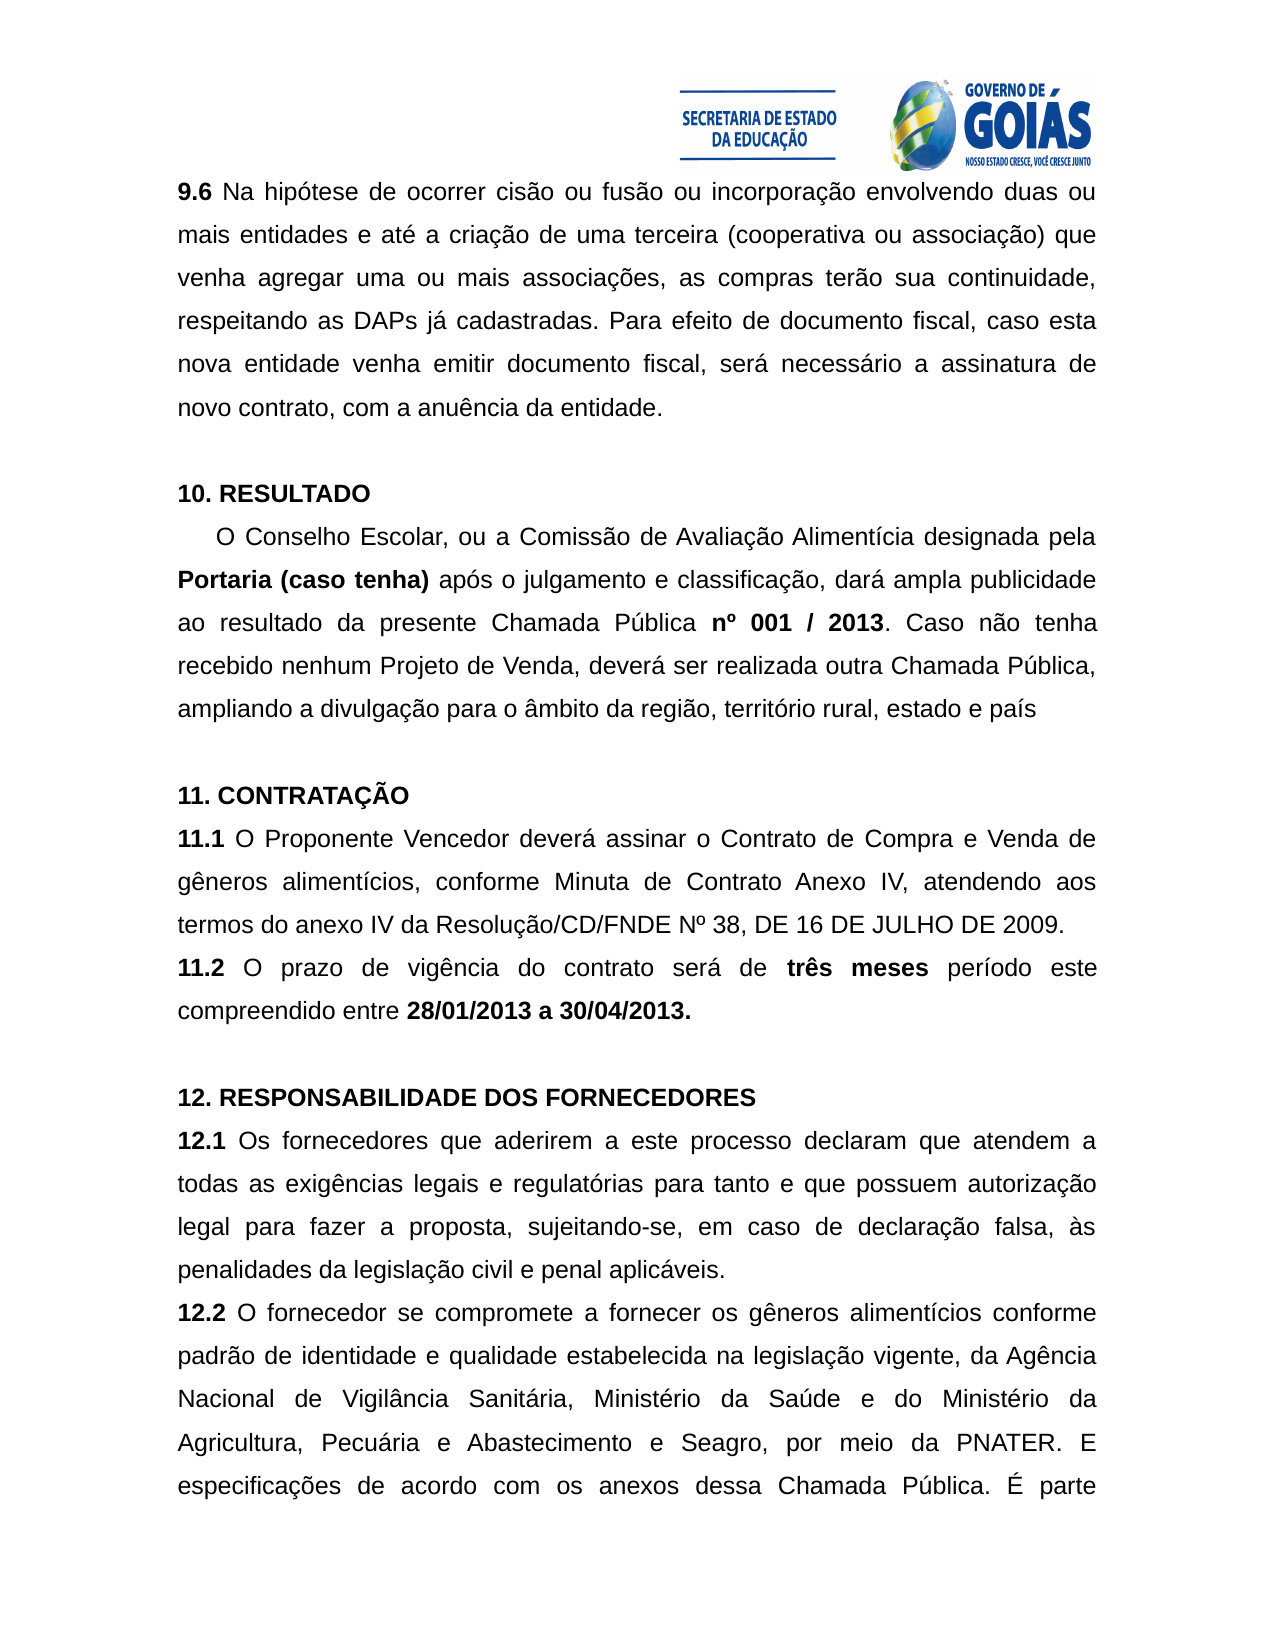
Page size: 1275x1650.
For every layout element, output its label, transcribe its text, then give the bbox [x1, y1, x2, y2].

text 11.1 O Proponente Vencedor deverá assinar o Contrato de Compra e Venda de gêneros alimentícios, conforme Minuta de Contrato Anexo IV, atendendo aos termos do anexo IV da Resolução/CD/FNDE Nº 38, DE 16 DE JULHO DE 2009. [177, 824, 1098, 939]
text 9.6 Na hipótese de ocorrer cisão ou fusão ou incorporação envolvendo duas ou mais entidades e até a criação de uma terceira (cooperativa ou associação) que venha agregar uma ou mais associações, as compras terão sua continuidade, respeitando as DAPs já cadastradas. Para efeito de documento fiscal, caso esta nova entidade venha emitir documento fiscal, será necessário a assinatura de novo contrato, com a anuência da entidade. [177, 177, 1098, 421]
text 11.2 O prazo de vigência do contrato será de três meses período este compreendido entre 28/01/2013 a 30/04/2013. [177, 953, 1098, 1025]
text 10. RESULTADO [177, 479, 1098, 507]
text O Conselho Escolar, ou a Comissão de Avaliação Alimentícia designada pela Portaria (caso tenha) após o julgamento e classificação, dará ampla publicidade ao resultado da presente Chamada Pública nº 001 / 2013. Caso não tenha recebido nenhum Projeto de Venda, deverá ser realizada outra Chamada Pública, ampliando a divulgação para o âmbito da região, território rural, estado e país [177, 522, 1098, 723]
text 12.1 Os fornecedores que aderirem a este processo declaram que atendem a todas as exigências legais e regulatórias para tanto e que possuem autorização legal para fazer a proposta, sujeitando-se, em caso de declaração falsa, às penalidades da legislação civil e penal aplicáveis. [177, 1126, 1098, 1284]
text 12. RESPONSABILIDADE DOS FORNECEDORES [177, 1082, 1098, 1111]
picture [674, 73, 1098, 177]
text 11. CONTRATAÇÃO [177, 781, 1098, 809]
